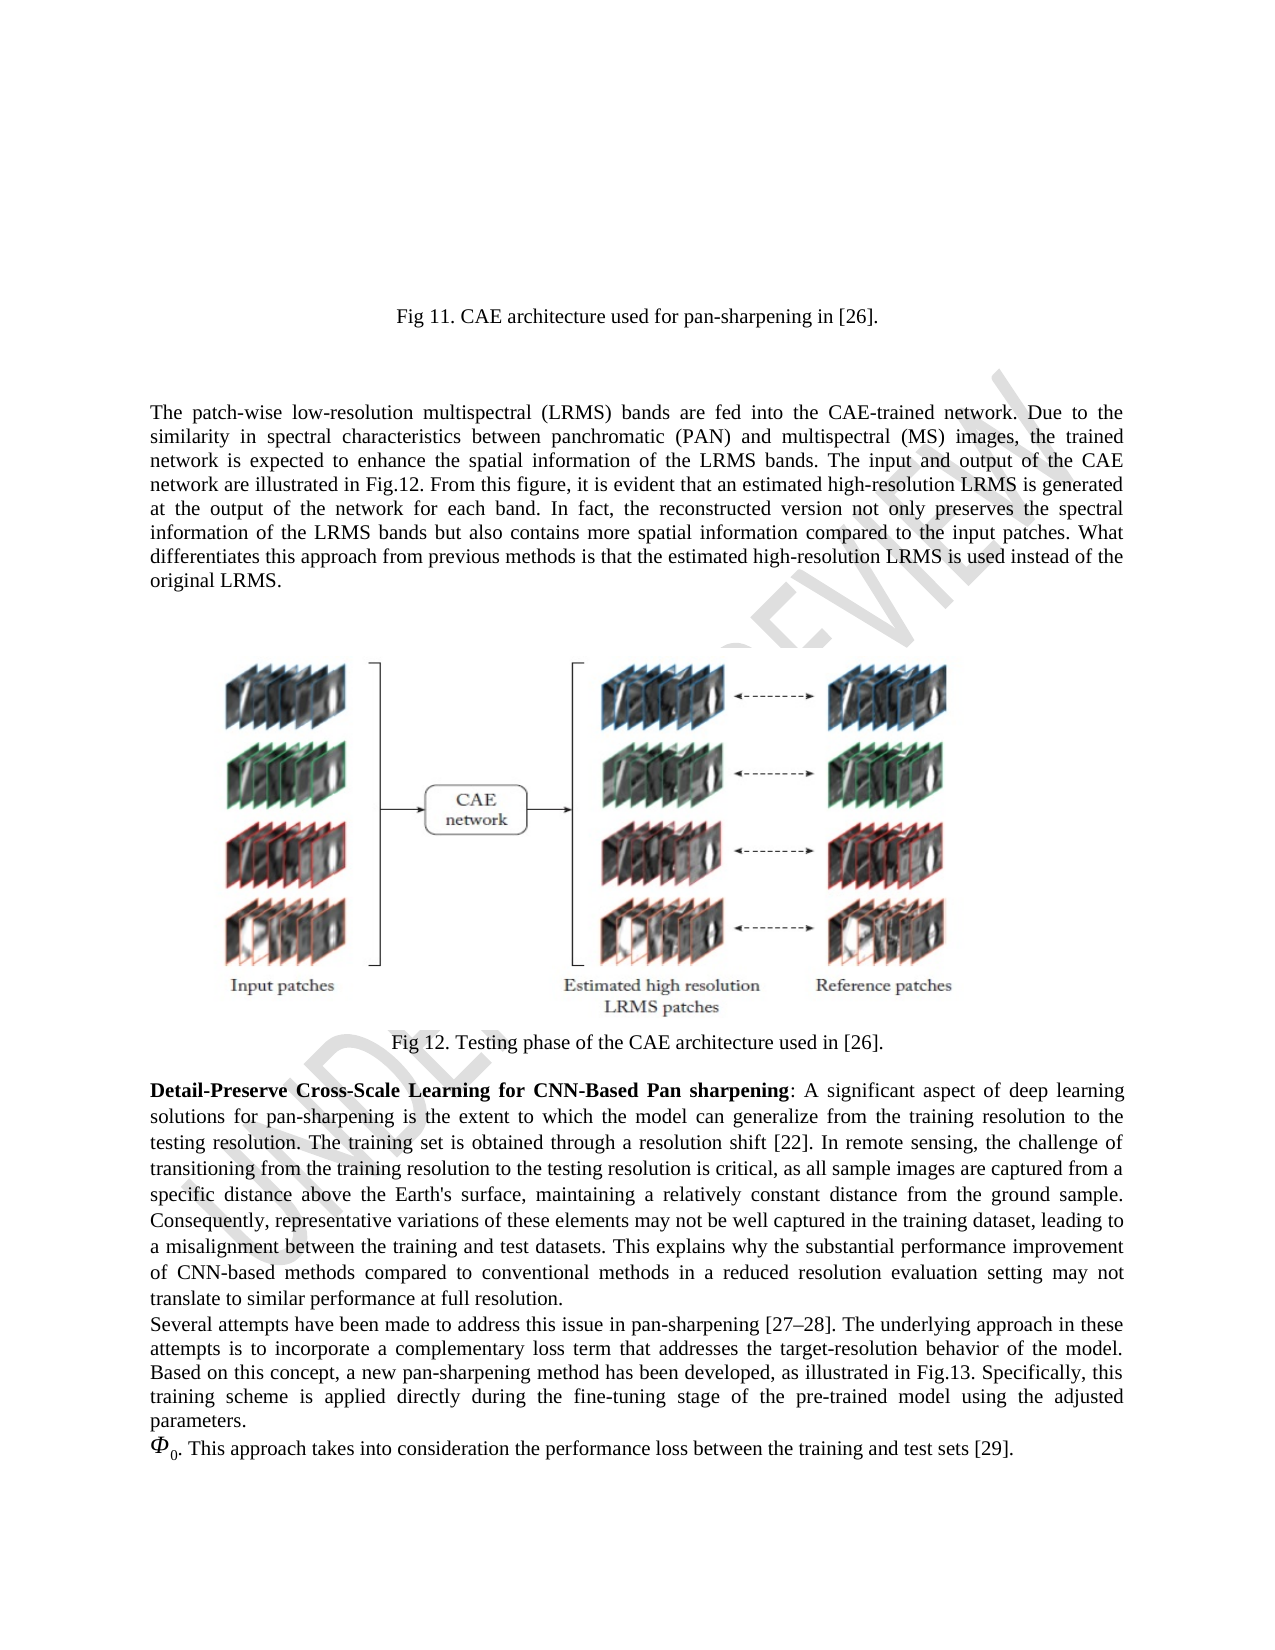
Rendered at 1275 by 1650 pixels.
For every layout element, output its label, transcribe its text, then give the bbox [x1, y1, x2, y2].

text Fig 11. CAE architecture used for pan-sharpening in [26]. [150, 303, 1125, 328]
text The patch-wise low-resolution multispectral (LRMS) bands are fed into the CAE-trained network. Due to the similarity in spectral characteristics between panchromatic (PAN) and multispectral (MS) images, the trained network is expected to enhance the spatial information of the LRMS bands. The input and output of the CAE network are illustrated in Fig.12. From this figure, it is evident that an estimated high-resolution LRMS is generated at the output of the network for each band. In fact, the reconstructed version not only preserves the spectral information of the LRMS bands but also contains more spatial information compared to the input patches. What differentiates this approach from previous methods is that the estimated high-resolution LRMS is used instead of the original LRMS. [150, 400, 1125, 592]
picture [195, 656, 992, 1021]
text . This approach takes into consideration the performance loss between the training and test sets [29]. [150, 1432, 1125, 1463]
text Several attempts have been made to address this issue in pan-sharpening [27–28]. The underlying approach in these attempts is to incorporate a complementary loss term that addresses the target-resolution behavior of the model. Based on this concept, a new pan-sharpening method has been developed, as illustrated in Fig.13. Specifically, this training scheme is applied directly during the fine-tuning stage of the pre-trained model using the adjusted parameters. [150, 1312, 1125, 1432]
text Fig 12. Testing phase of the CAE architecture used in [26]. [150, 1030, 1125, 1054]
text Detail-Preserve Cross-Scale Learning for CNN-Based Pan sharpening: A significant aspect of deep learning solutions for pan-sharpening is the extent to which the model can generalize from the training resolution to the testing resolution. The training set is obtained through a resolution shift [22]. In remote sensing, the challenge of transitioning from the training resolution to the testing resolution is critical, as all sample images are captured from a specific distance above the Earth's surface, maintaining a relatively constant distance from the ground sample. Consequently, representative variations of these elements may not be well captured in the training dataset, leading to a misalignment between the training and test datasets. This explains why the substantial performance improvement of CNN-based methods compared to conventional methods in a reduced resolution evaluation setting may not translate to similar performance at full resolution. [150, 1078, 1125, 1310]
